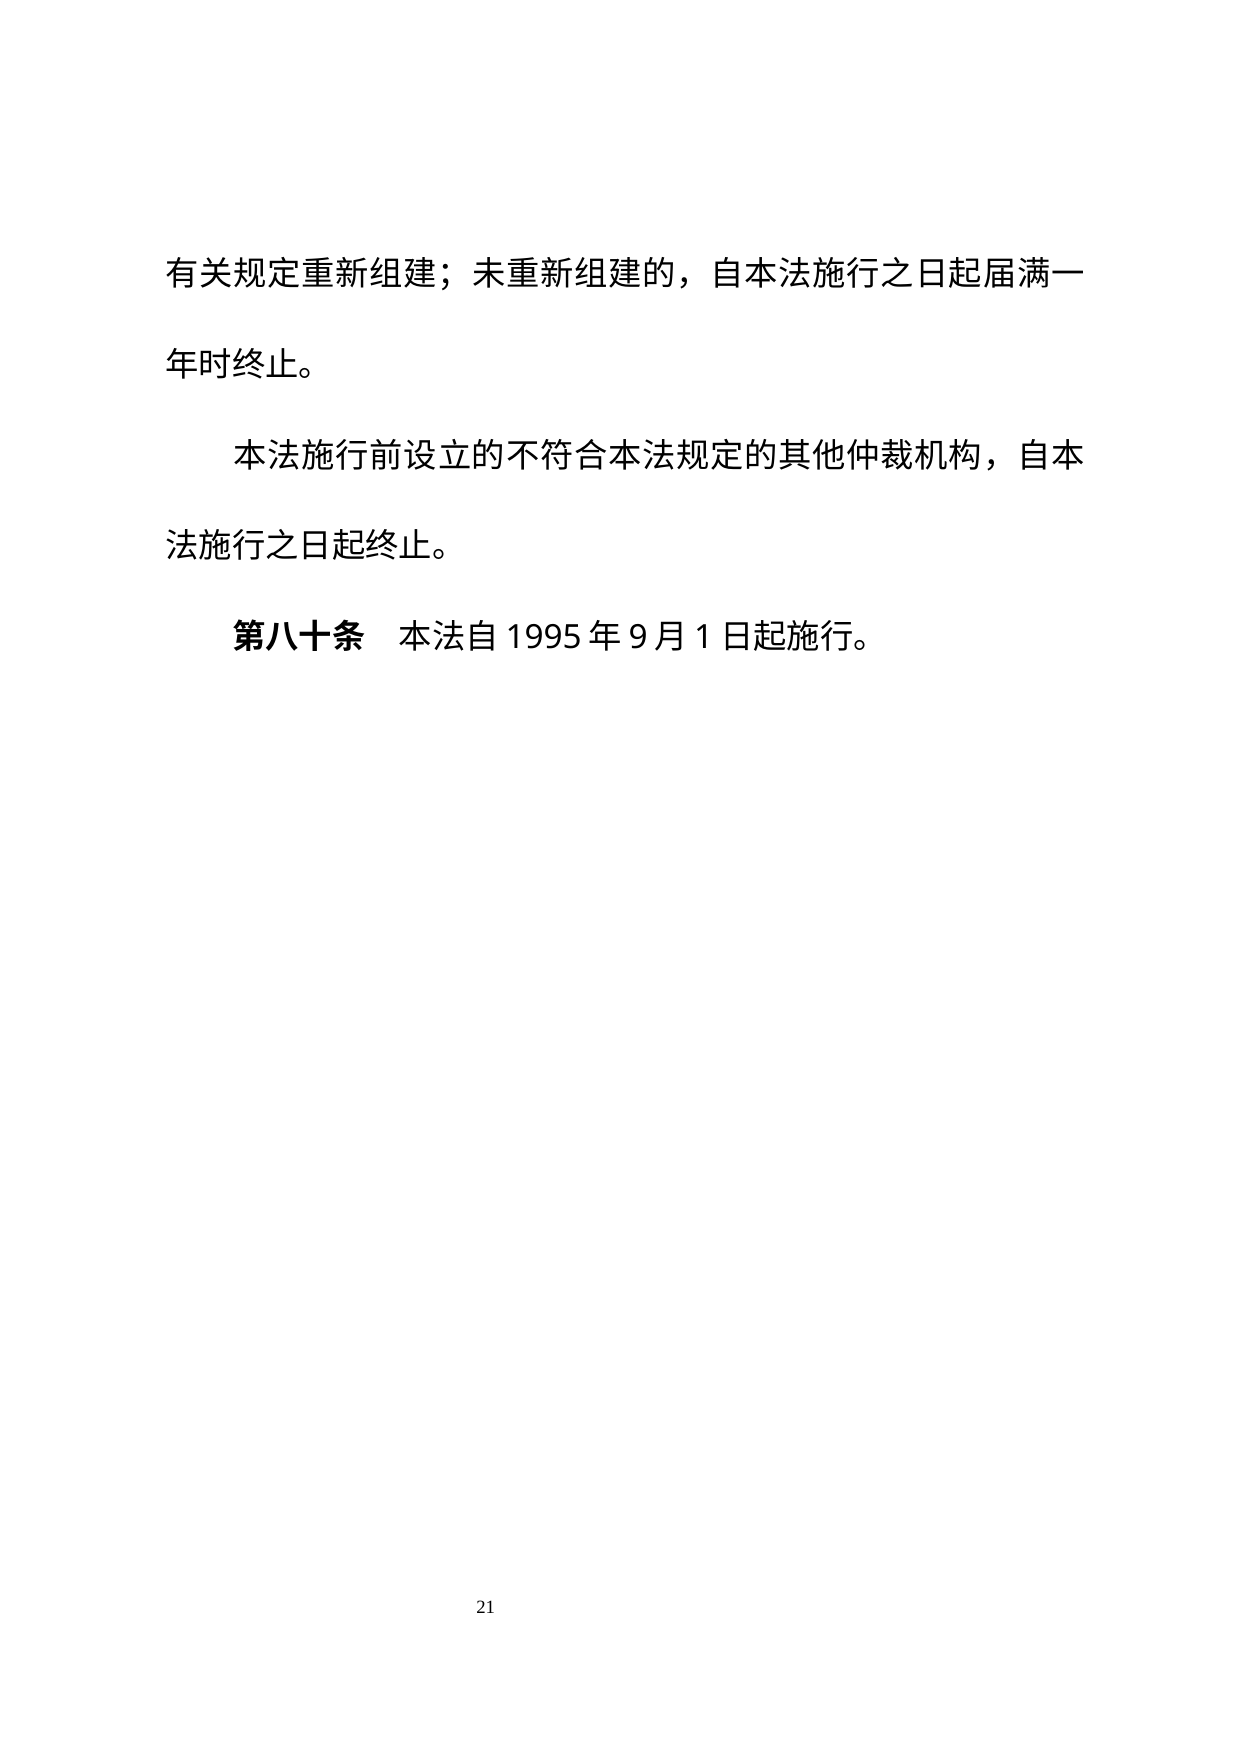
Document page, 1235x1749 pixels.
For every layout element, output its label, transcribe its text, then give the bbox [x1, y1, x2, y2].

text 第八十条 本法自1995年9月1日起施行。 [165, 588, 1087, 679]
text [165, 226, 1087, 407]
text 本法施行前设立的不符合本法规定的其他仲裁机构，自本法施行之日起终止。 [165, 407, 1087, 588]
